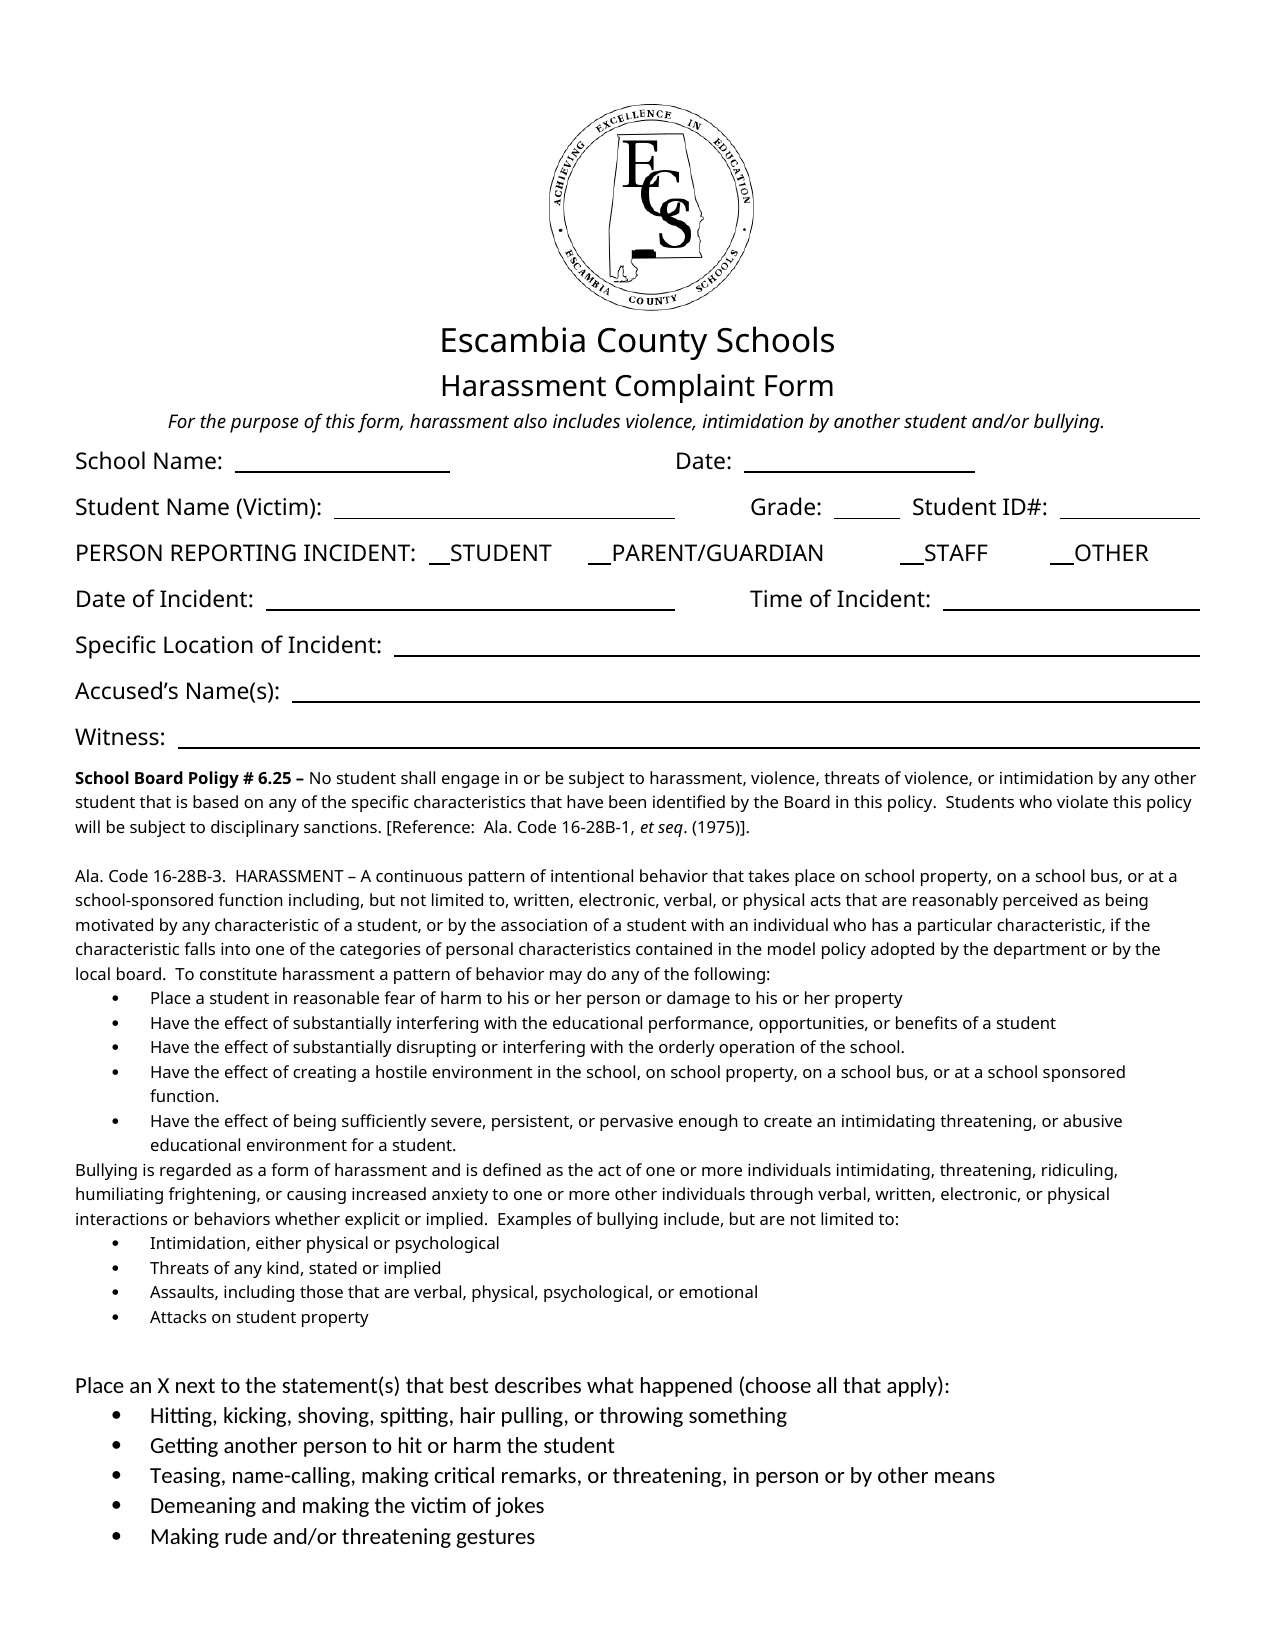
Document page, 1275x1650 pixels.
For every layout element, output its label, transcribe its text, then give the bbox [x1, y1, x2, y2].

text Ala. Code 16-28B-3. HARASSMENT – A continuous pattern of intentional behavior that takes place on school property, on a school bus, or at a school-sponsored function including, but not limited to, written, electronic, verbal, or physical acts that are reasonably perceived as being motivated by any characteristic of a student, or by the association of a student with an individual who has a particular characteristic, if the characteristic falls into one of the categories of personal characteristics contained in the model policy adopted by the department or by the local board. To constitute harassment a pattern of behavior may do any of the following: [75, 864, 1200, 985]
list Have the effect of creating a hostile environment in the school, on school property, on a school bus, or at a school sponsored function. [112, 1060, 1200, 1108]
list Getting another person to hit or harm the student [112, 1431, 1200, 1459]
text Accused’s Name(s): [75, 675, 1200, 706]
text Harassment Complaint Form [75, 366, 1200, 405]
text Specific Location of Incident: [75, 629, 1200, 660]
list Demeaning and making the victim of jokes [112, 1492, 1200, 1520]
text Bullying is regarded as a form of harassment and is defined as the act of one or more individuals intimidating, threatening, ridiculing, humiliating frightening, or causing increased anxiety to one or more other individuals through verbal, written, electronic, or physical interactions or behaviors whether explicit or implied. Examples of bullying include, but are not limited to: [75, 1158, 1200, 1230]
text PERSON REPORTING INCIDENT: STUDENT PARENT/GUARDIAN STAFF OTHER [75, 537, 1200, 568]
text Witness: [75, 721, 1200, 752]
list Attacks on student property [112, 1305, 1200, 1328]
list Have the effect of being sufficiently severe, persistent, or pervasive enough to create an intimidating threatening, or abusive educational environment for a student. [112, 1109, 1200, 1157]
list Teasing, name-calling, making critical remarks, or threatening, in person or by other means [112, 1461, 1200, 1489]
text Date of Incident: Time of Incident: [75, 583, 1200, 614]
text For the purpose of this form, harassment also includes violence, intimidation by another student and/or bullying. [75, 408, 1200, 434]
list Have the effect of substantially disrupting or interfering with the orderly operation of the school. [112, 1036, 1200, 1059]
list Threats of any kind, stated or implied [112, 1256, 1200, 1279]
text School Name: Date: [75, 445, 1200, 476]
text Escambia County Schools [75, 317, 1200, 362]
list Hitting, kicking, shoving, spitting, hair pulling, or throwing something [112, 1401, 1200, 1429]
list Making rude and/or threatening gestures [112, 1522, 1200, 1550]
picture [468, 75, 808, 314]
text Student Name (Victim): Grade: Student ID#: [75, 491, 1200, 522]
text School Board Poligy # 6.25 – No student shall engage in or be subject to harassment, violence, threats of violence, or intimidation by any other student that is based on any of the specific characteristics that have been identified by the Board in this policy. Students who violate this policy will be subject to disciplinary sanctions. [Reference: Ala. Code 16-28B-1, et seq. (1975)]. [75, 767, 1200, 838]
list Assaults, including those that are verbal, physical, psychological, or emotional [112, 1281, 1200, 1303]
list Intimidation, either physical or psychological [112, 1232, 1200, 1254]
text Place an X next to the statement(s) that best describes what happened (choose all that apply): [75, 1371, 1200, 1399]
list Have the effect of substantially interfering with the educational performance, opportunities, or benefits of a student [112, 1011, 1200, 1034]
list Place a student in reasonable fear of harm to his or her person or damage to his or her property [112, 987, 1200, 1010]
